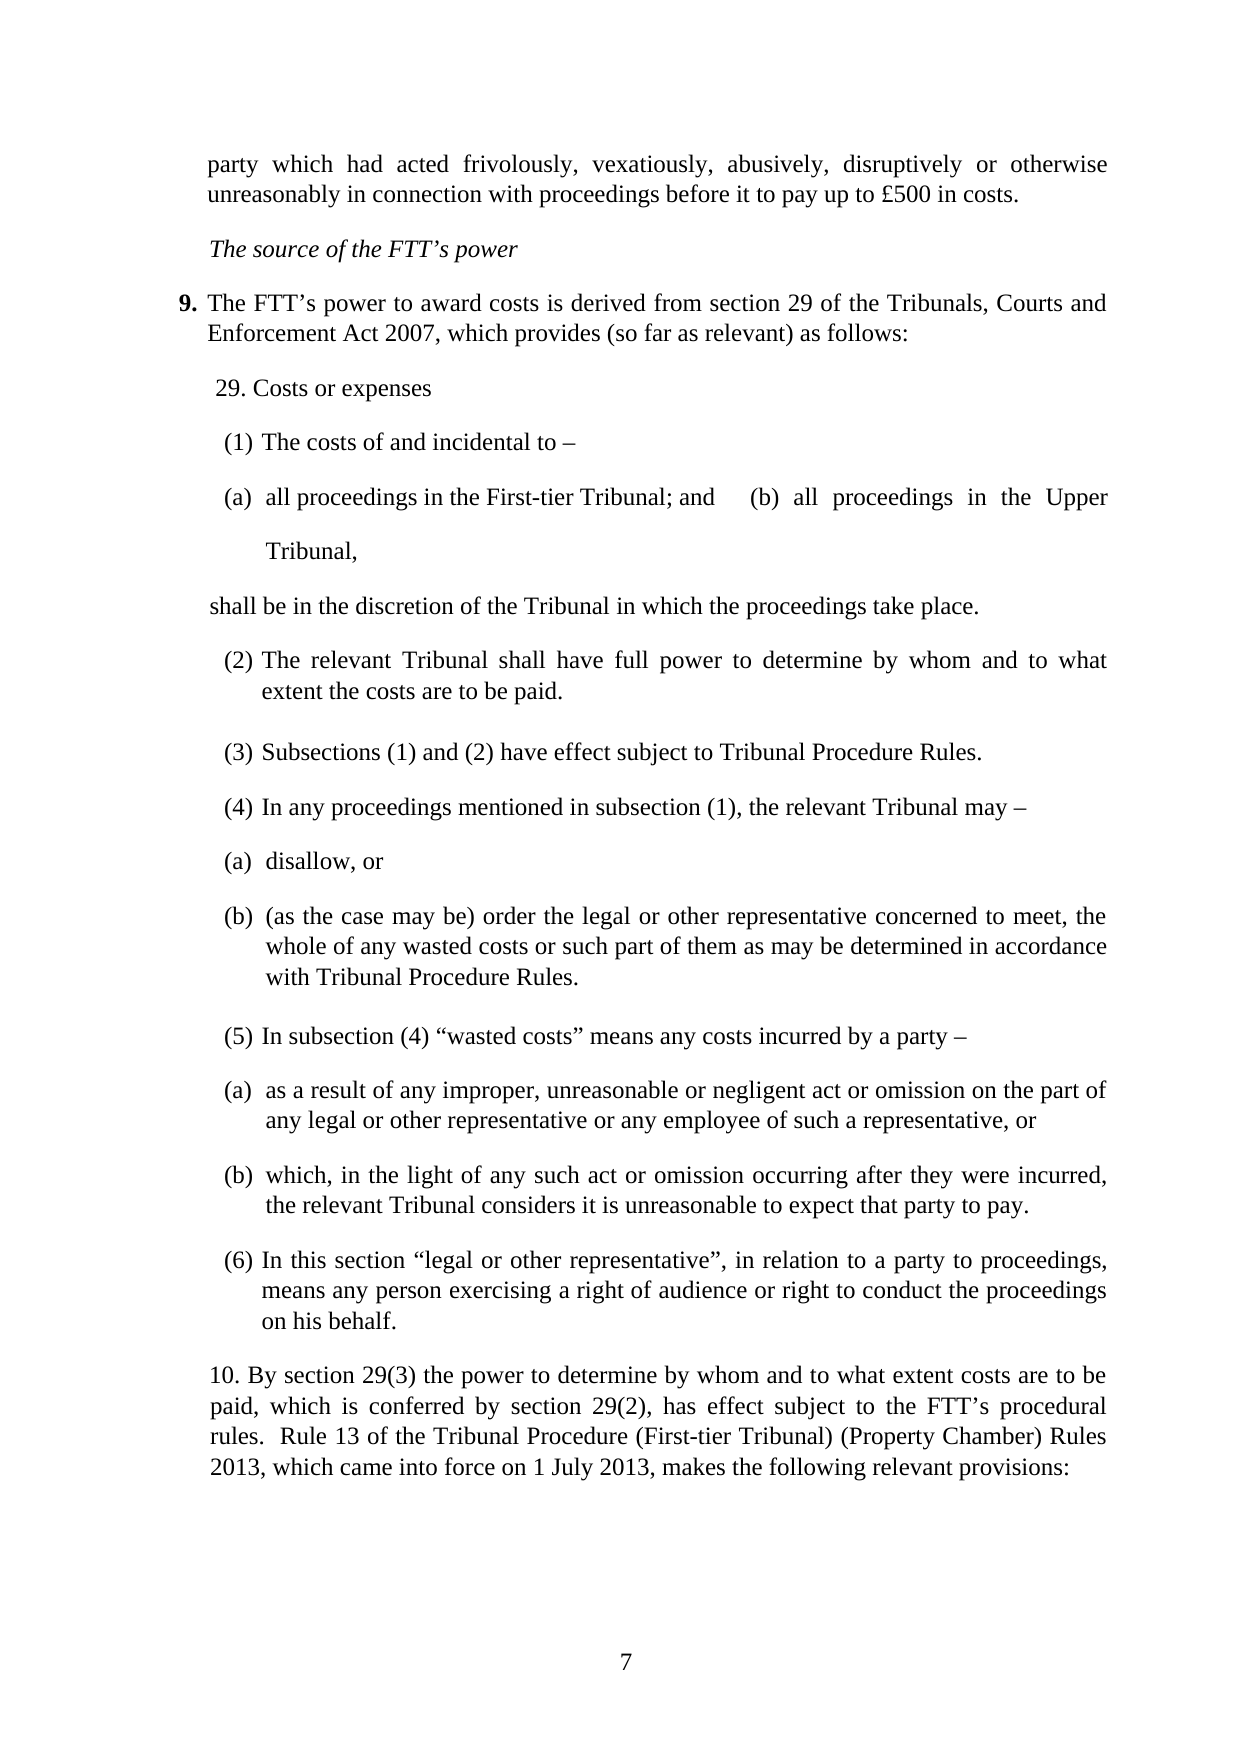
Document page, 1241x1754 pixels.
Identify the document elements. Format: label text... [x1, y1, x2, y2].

list Subsections (1) and (2) have effect subject to Tribunal Procedure Rules. [224, 737, 1108, 766]
list In this section “legal or other representative”, in relation to a party to proceedings, means any person exercising a right of audience or right to conduct the proceedings on his behalf. [224, 1245, 1108, 1334]
list which, in the light of any such act or omission occurring after they were incurred, the relevant Tribunal considers it is unreasonable to expect that party to pay. [224, 1160, 1108, 1219]
list (as the case may be) order the legal or other representative concerned to meet, the whole of any wasted costs or such part of them as may be determined in accordance with Tribunal Procedure Rules. [224, 901, 1108, 990]
list as a result of any improper, unreasonable or negligent act or omission on the part of any legal or other representative or any employee of such a representative, or [224, 1075, 1108, 1134]
list The FTT’s power to award costs is derived from section 29 of the Tribunals, Courts and Enforcement Act 2007, which provides (so far as relevant) as follows: [179, 288, 1108, 347]
list The costs of and incidental to – [224, 427, 1108, 456]
text The source of the FTT’s power [209, 234, 1109, 263]
list all proceedings in the First-tier Tribunal; and (b) all proceedings in the Upper Tribunal, [224, 482, 1108, 565]
text shall be in the discretion of the Tribunal in which the proceedings take place. [209, 591, 1108, 620]
list disallow, or [224, 846, 1108, 875]
list In any proceedings mentioned in subsection (1), the relevant Tribunal may – [224, 792, 1108, 821]
text 10. By section 29(3) the power to determine by whom and to what extent costs are to be paid, which is conferred by section 29(2), has effect subject to the FTT’s procedural rules. Rule 13 of the Tribunal Procedure (First-tier Tribunal) (Property Chamber) Rules 2013, which came into force on 1 July 2013, makes the following relevant provisions: [209, 1360, 1108, 1480]
text 29. Costs or expenses [209, 373, 1108, 402]
list The relevant Tribunal shall have full power to determine by whom and to what extent the costs are to be paid. [224, 645, 1108, 704]
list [179, 149, 1108, 208]
list In subsection (4) “wasted costs” means any costs incurred by a party – [224, 1021, 1108, 1049]
